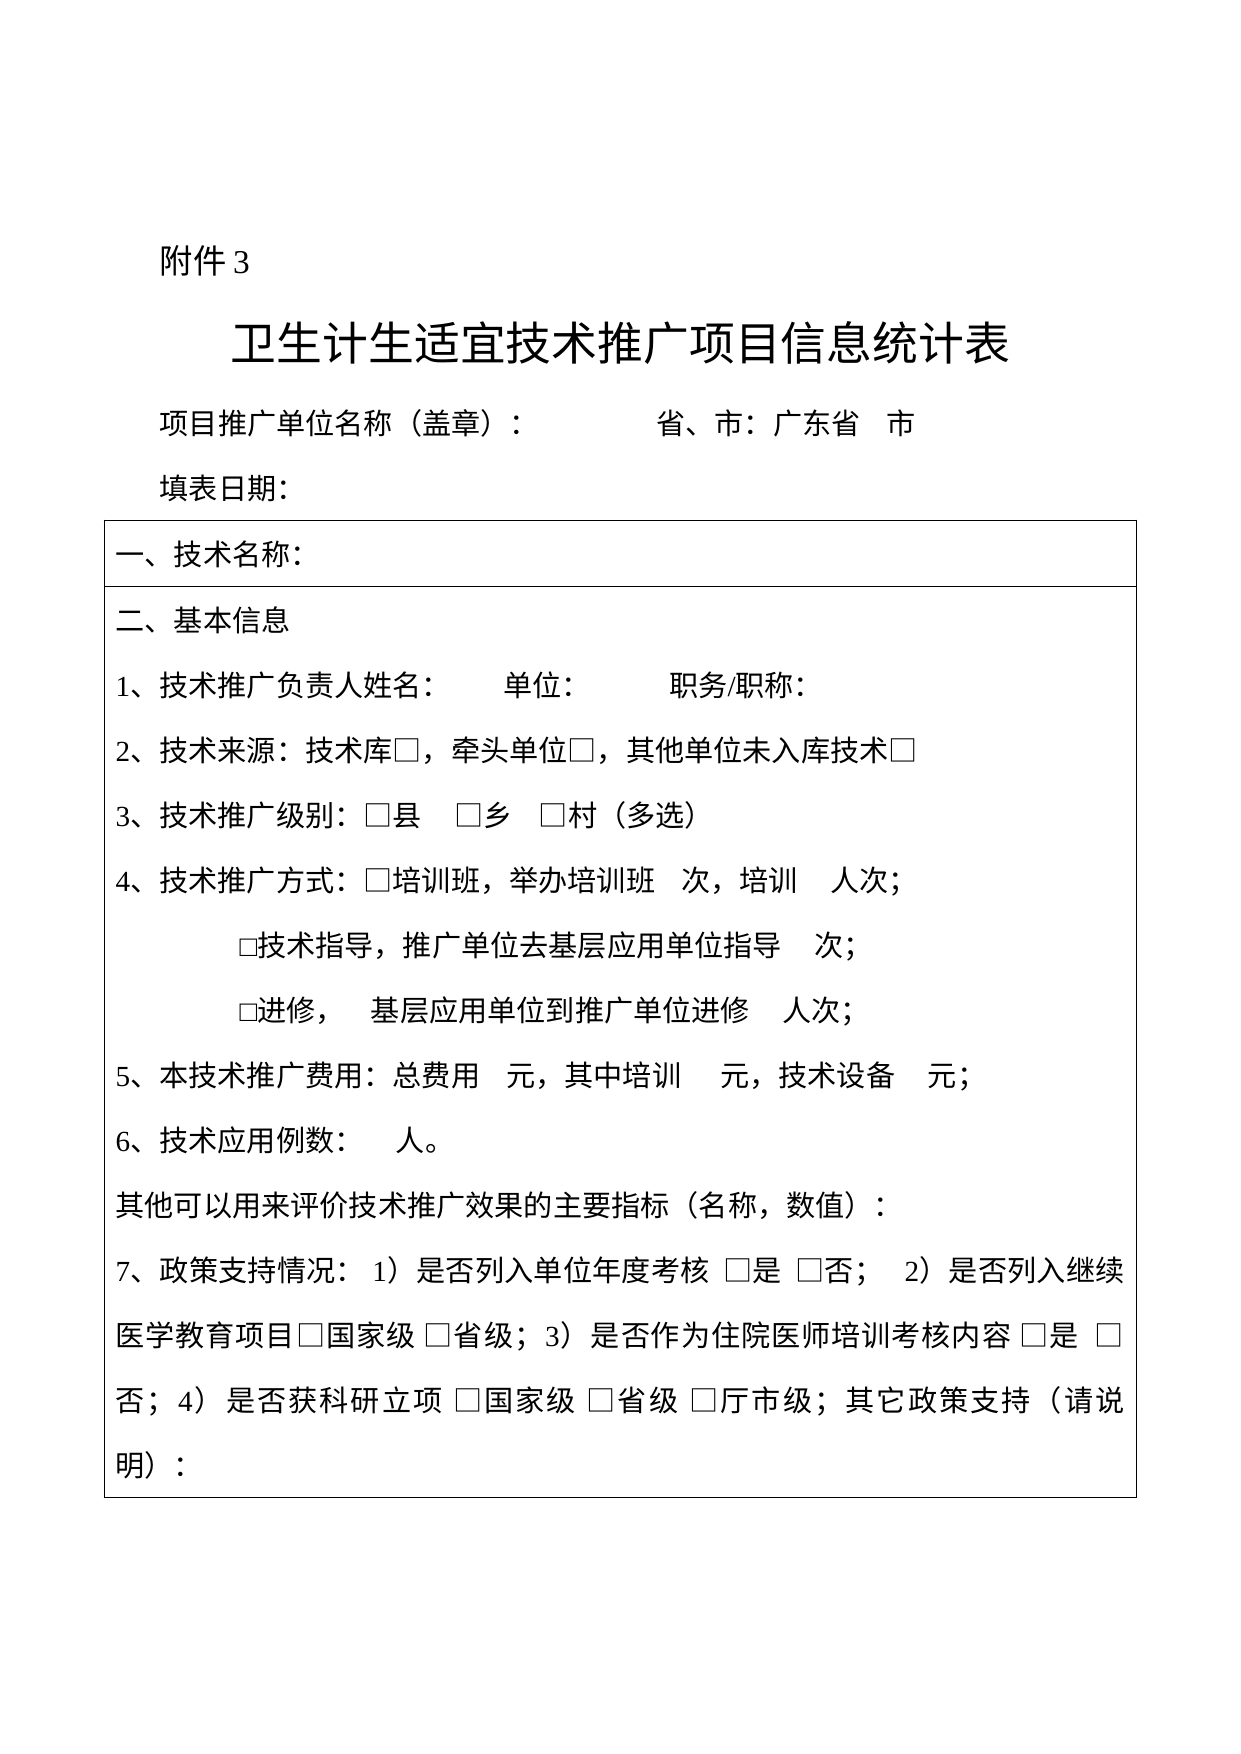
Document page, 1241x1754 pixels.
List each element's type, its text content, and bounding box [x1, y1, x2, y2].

text 项目推广单位名称（盖章）： 省、市：广东省 市 [159, 389, 1193, 454]
text 卫生计生适宜技术推广项目信息统计表 [159, 292, 1081, 389]
text 附件3 [159, 227, 1081, 292]
table_header 一、技术名称： [105, 521, 1136, 586]
text 填表日期： [159, 454, 1193, 519]
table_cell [105, 587, 1136, 1497]
